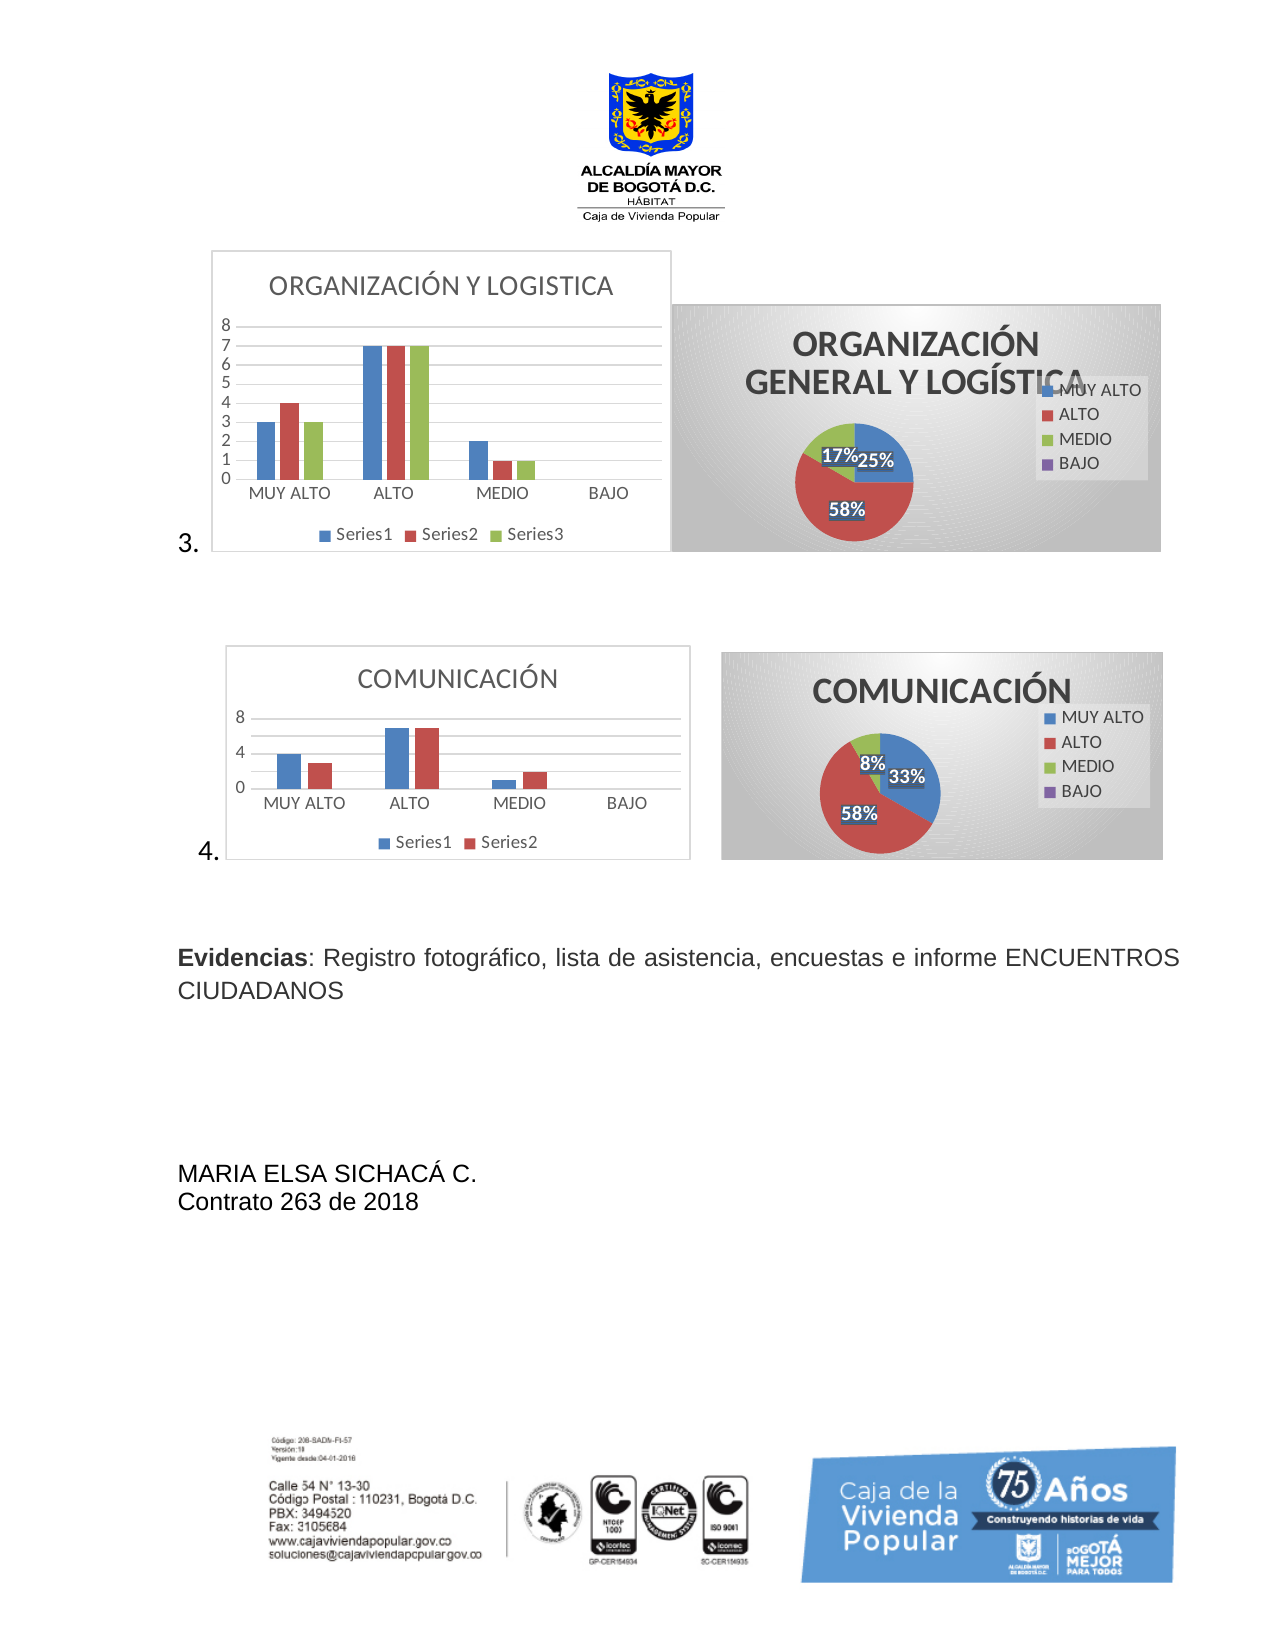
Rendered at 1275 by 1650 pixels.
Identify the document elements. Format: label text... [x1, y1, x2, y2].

text MARIA ELSA SICHACÁ C. [177, 1158, 1181, 1187]
picture [201, 1418, 1182, 1621]
picture [577, 73, 725, 222]
text Evidencias: Registro fotográfico, lista de asistencia, encuestas e informe ENCUENTROS CIUDADANOS [177, 972, 1181, 1005]
text Contrato 263 de 2018 [177, 1187, 1181, 1216]
text 4. [177, 645, 1181, 867]
text 3. [177, 250, 1181, 560]
